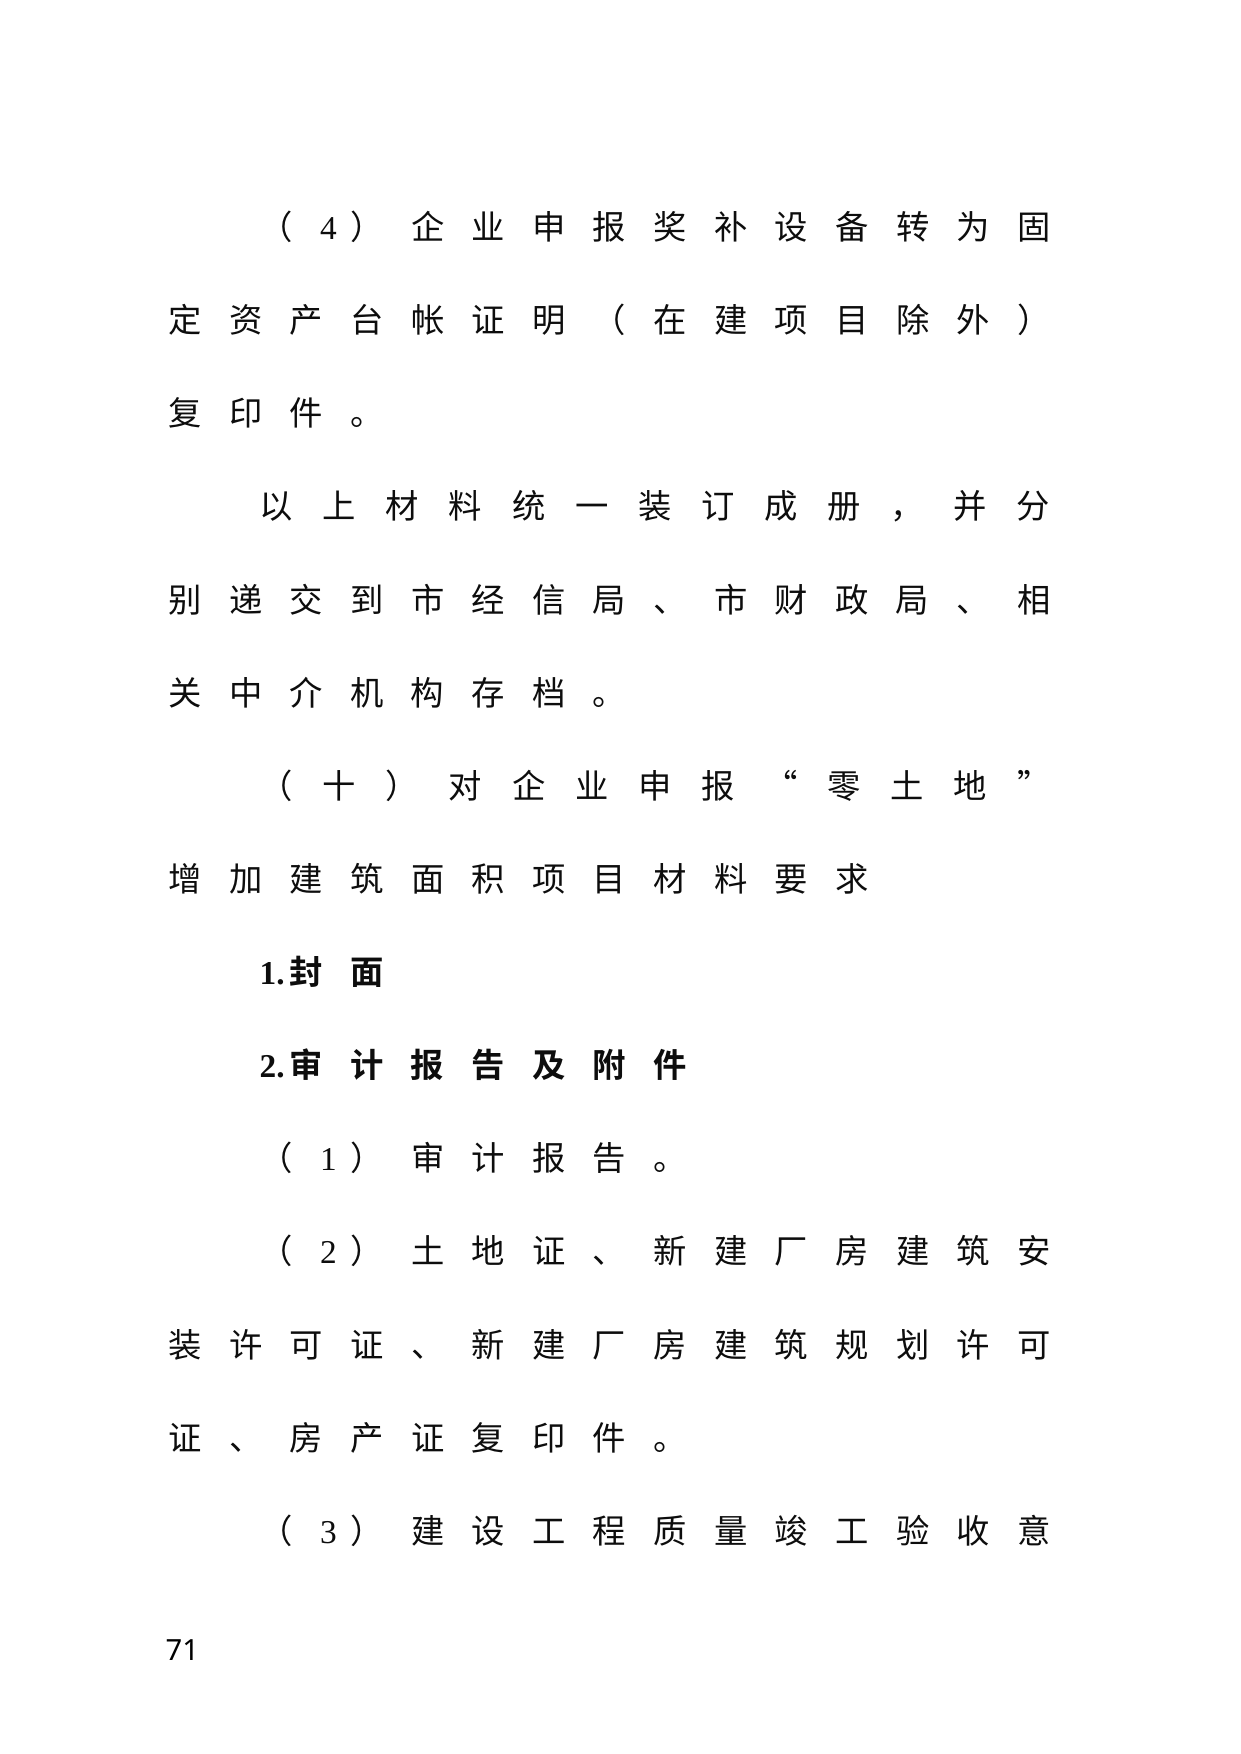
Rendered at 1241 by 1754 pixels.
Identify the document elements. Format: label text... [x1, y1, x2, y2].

text 2.审计报告及附件 [168, 1017, 1078, 1110]
text 以上材料统一装订成册，并分别递交到市经信局、市财政局、相关中介机构存档。 [168, 458, 1078, 737]
text （1）审计报告。 [168, 1110, 1078, 1203]
text （4）企业申报奖补设备转为固定资产台帐证明（在建项目除外）复印件。 [168, 178, 1078, 458]
text 1.封面 [168, 923, 1078, 1017]
text （十）对企业申报“零土地”增加建筑面积项目材料要求 [168, 737, 1078, 923]
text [168, 1482, 1078, 1575]
text （2）土地证、新建厂房建筑安装许可证、新建厂房建筑规划许可证、房产证复印件。 [168, 1203, 1078, 1482]
